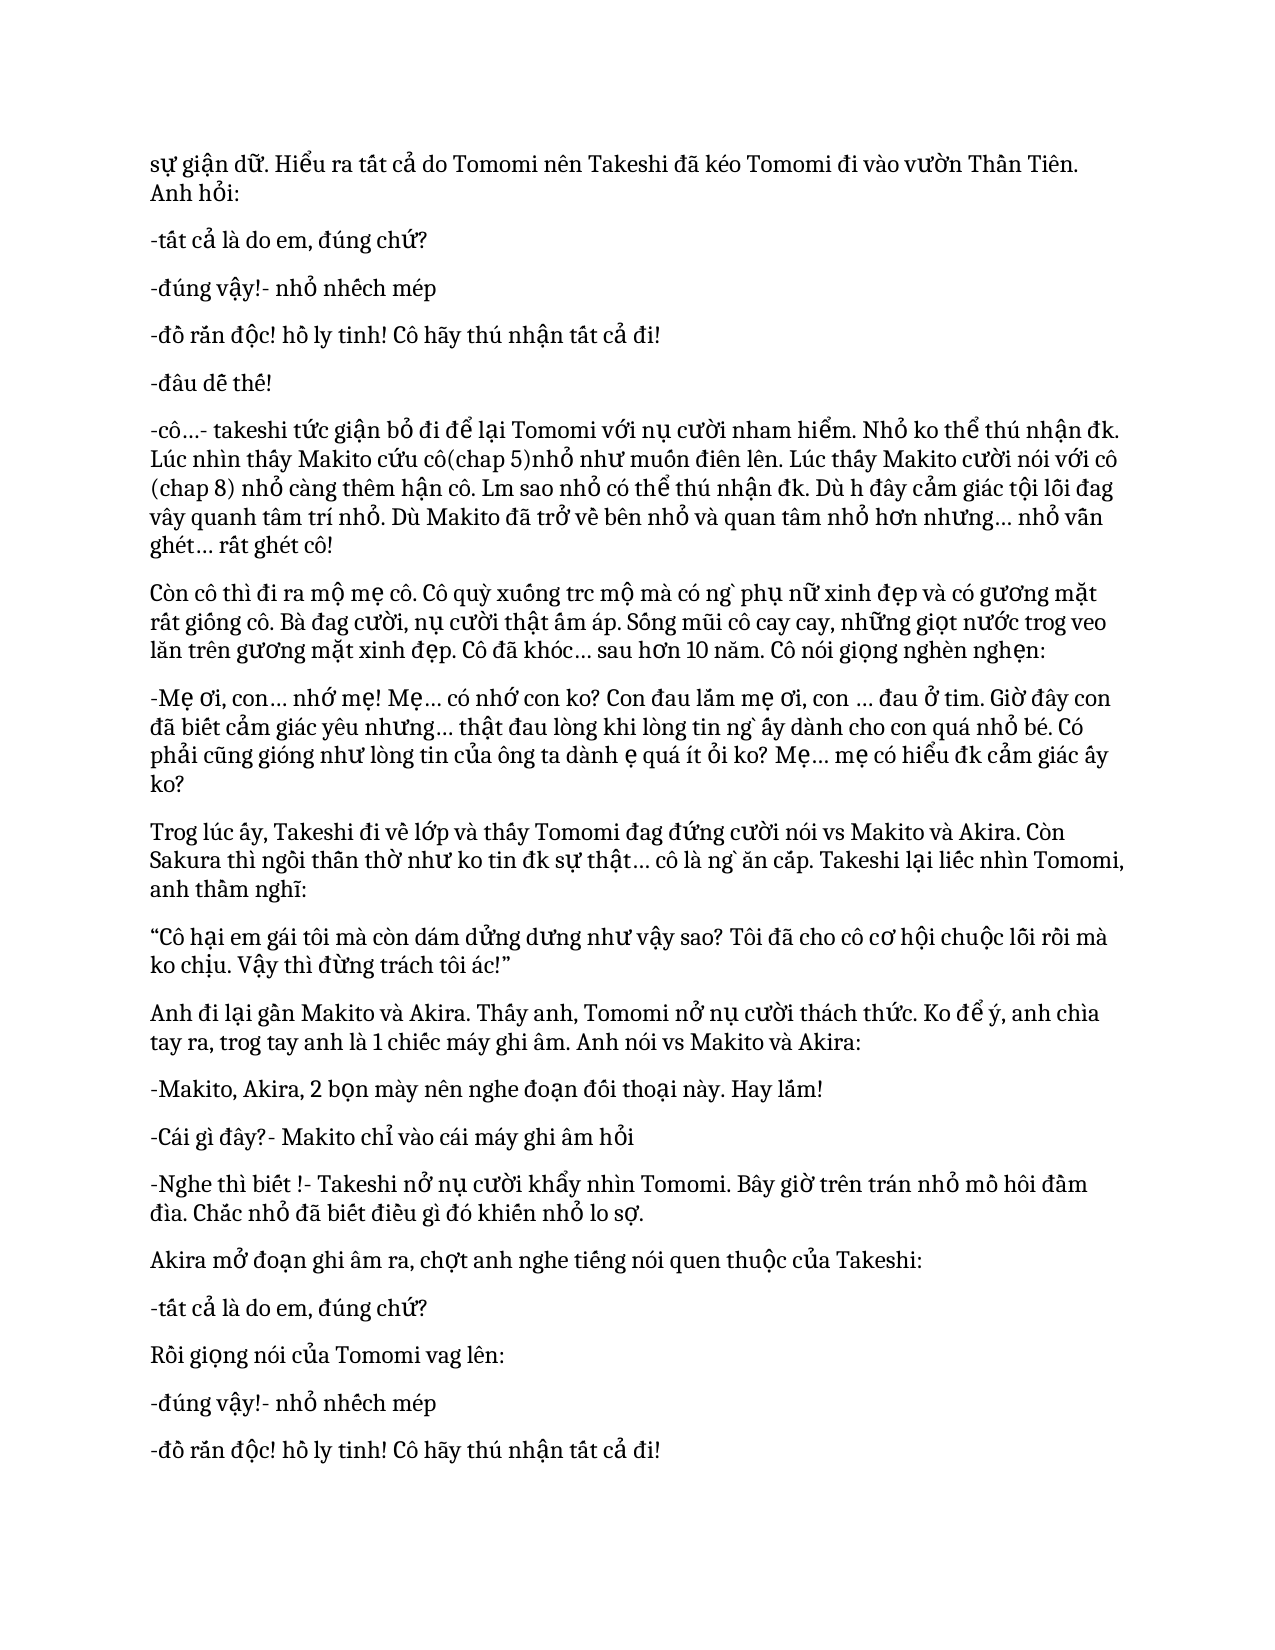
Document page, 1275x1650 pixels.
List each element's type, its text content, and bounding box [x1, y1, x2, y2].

text Trog lúc ấy, Takeshi đi về lớp và thấy Tomomi đag đứng cười nói vs Makito và Akira. Còn Sakura thì ngồi thẫn thờ như ko tin đk sự thật… cô là ng` ăn cắp. Takeshi lại liếc nhìn Tomomi, anh thầm nghĩ: [150, 817, 1125, 904]
text Akira mở đoạn ghi âm ra, chợt anh nghe tiếng nói quen thuộc của Takeshi: [150, 1246, 1125, 1275]
text Anh đi lại gần Makito và Akira. Thấy anh, Tomomi nở nụ cười thách thức. Ko để ý, anh chìa tay ra, trog tay anh là 1 chiếc máy ghi âm. Anh nói vs Makito và Akira: [150, 999, 1125, 1056]
text Rồi giọng nói của Tomomi vag lên: [150, 1341, 1125, 1370]
text -Cái gì đây?- Makito chỉ vào cái máy ghi âm hỏi [150, 1122, 1125, 1151]
text -đồ rắn độc! hồ ly tinh! Cô hãy thú nhận tất cả đi! [150, 1436, 1125, 1465]
text Còn cô thì đi ra mộ mẹ cô. Cô quỳ xuống trc mộ mà có ng` phụ nữ xinh đẹp và có gương mặt rất giống cô. Bà đag cười, nụ cười thật ấm áp. Sống mũi cô cay cay, những giọt nước trog veo lăn trên gương mặt xinh đẹp. Cô đã khóc… sau hơn 10 năm. Cô nói giọng nghèn nghẹn: [150, 579, 1125, 665]
text -tất cả là do em, đúng chứ? [150, 226, 1125, 255]
text -đúng vậy!- nhỏ nhếch mép [150, 274, 1125, 302]
text -Mẹ ơi, con… nhớ mẹ! Mẹ… có nhớ con ko? Con đau lắm mẹ ơi, con … đau ở tim. Giờ đây con đã biết cảm giác yêu nhưng… thật đau lòng khi lòng tin ng` ấy dành cho con quá nhỏ bé. Có phải cũng gióng như lòng tin của ông ta dành ẹ quá ít ỏi ko? Mẹ… mẹ có hiểu đk cảm giác ấy ko? [150, 684, 1125, 799]
text -Makito, Akira, 2 bọn mày nên nghe đoạn đối thoại này. Hay lắm! [150, 1075, 1125, 1104]
text -đồ rắn độc! hồ ly tinh! Cô hãy thú nhận tất cả đi! [150, 321, 1125, 350]
text -cô…- takeshi tức giận bỏ đi để lại Tomomi với nụ cười nham hiểm. Nhỏ ko thể thú nhận đk. Lúc nhìn thấy Makito cứu cô(chap 5)nhỏ như muốn điên lên. Lúc thấy Makito cười nói với cô (chap 8) nhỏ càng thêm hận cô. Lm sao nhỏ có thể thú nhận đk. Dù h đây cảm giác tội lỗi đag vây quanh tâm trí nhỏ. Dù Makito đã trở về bên nhỏ và quan tâm nhỏ hơn nhưng… nhỏ vẫn ghét… rất ghét cô! [150, 416, 1125, 560]
text “Cô hại em gái tôi mà còn dám dửng dưng như vậy sao? Tôi đã cho cô cơ hội chuộc lỗi rồi mà ko chịu. Vậy thì đừng trách tôi ác!” [150, 922, 1125, 980]
text -Nghe thì biết !- Takeshi nở nụ cười khẩy nhìn Tomomi. Bây giờ trên trán nhỏ mồ hôi đầm đìa. Chắc nhỏ đã biết điều gì đó khiến nhỏ lo sợ. [150, 1170, 1125, 1227]
text -tất cả là do em, đúng chứ? [150, 1294, 1125, 1322]
text -đâu dễ thế! [150, 369, 1125, 397]
text -đúng vậy!- nhỏ nhếch mép [150, 1389, 1125, 1417]
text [150, 150, 1125, 207]
